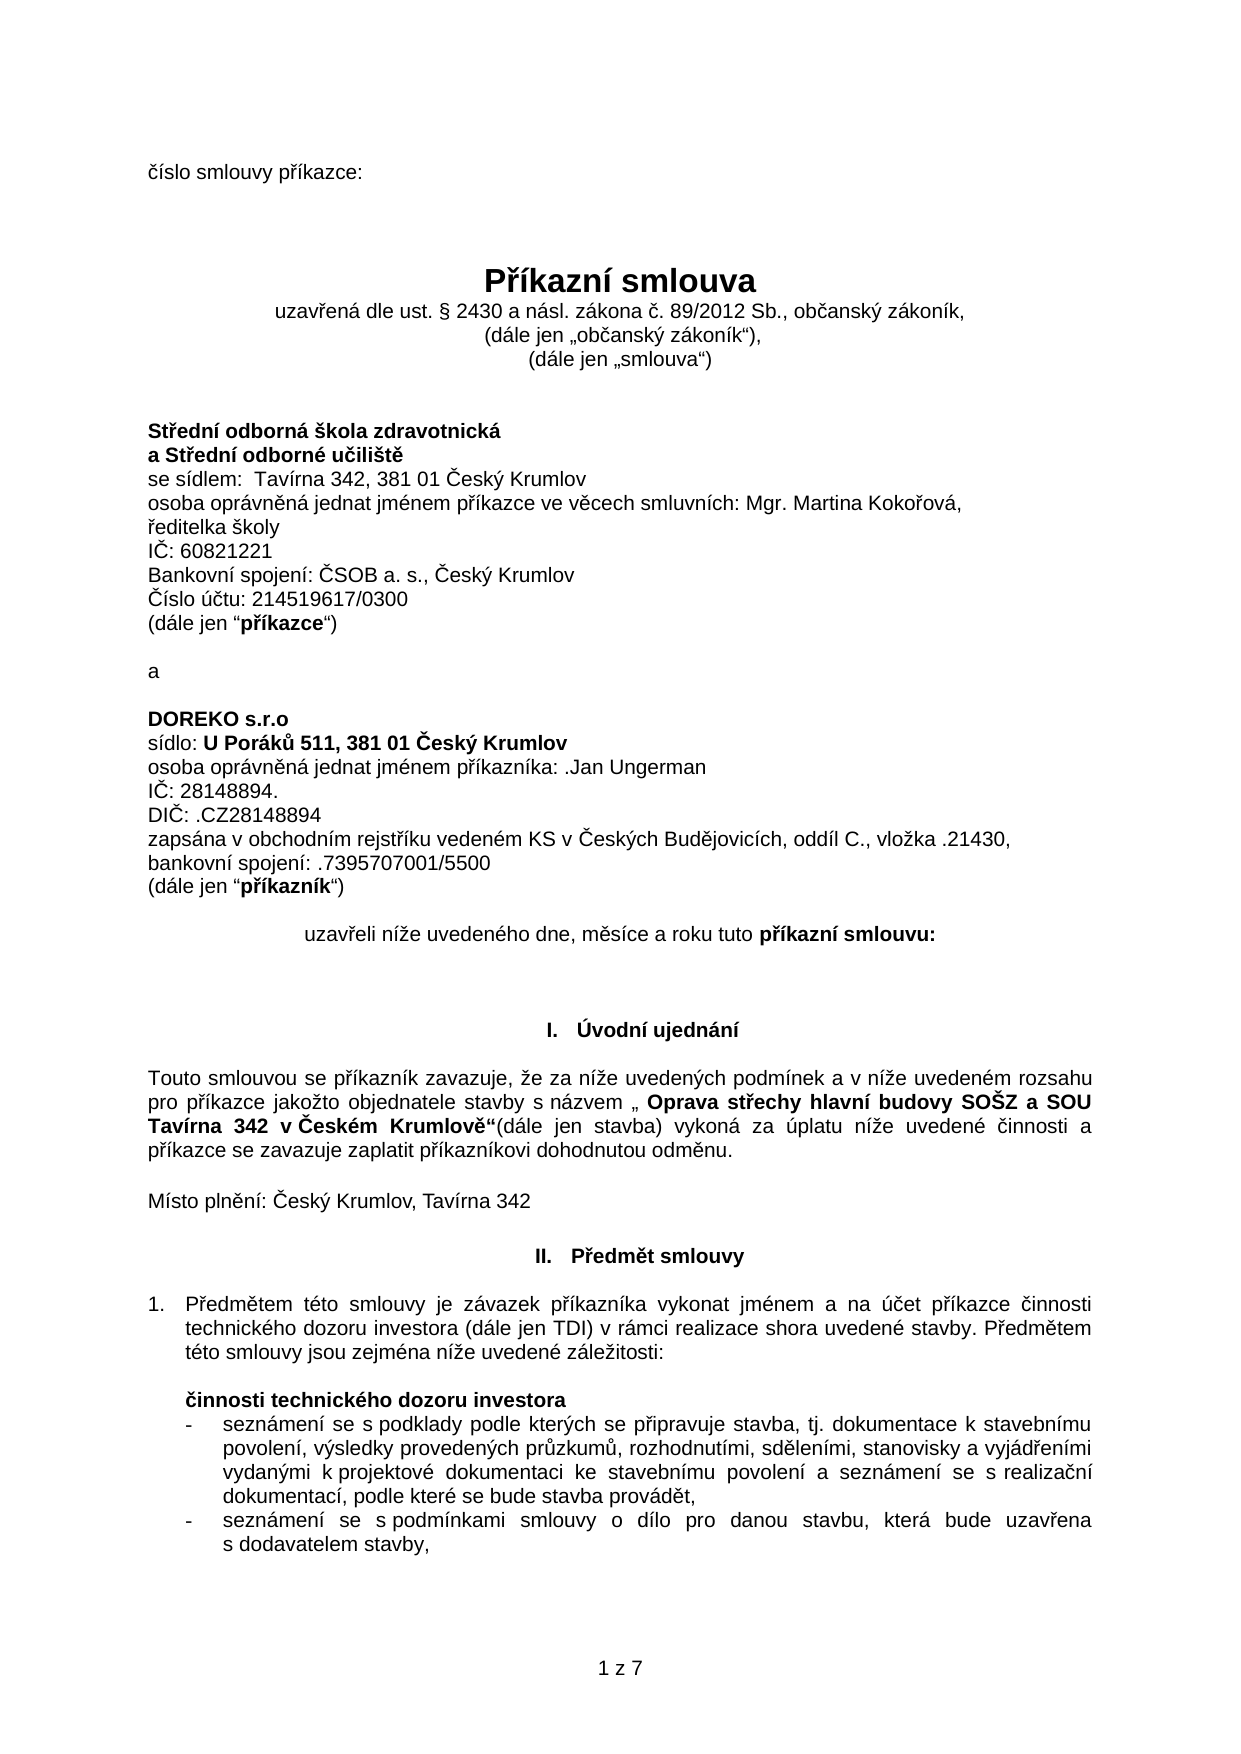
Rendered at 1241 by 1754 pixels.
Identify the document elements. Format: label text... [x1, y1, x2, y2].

text (dále jen “příkazce“) [148, 611, 1093, 635]
list Touto smlouvou se příkazník zavazuje, že za níže uvedených podmínek a v níže uvedeném rozsahu pro příkazce jakožto objednatele stavby s názvem „ Oprava střechy hlavní budovy SOŠZ a SOU Tavírna 342 v Českém Krumlově“(dále jen stavba) vykoná za úplatu níže uvedené činnosti a příkazce se zavazuje zaplatit příkazníkovi dohodnutou odměnu. [148, 1066, 1093, 1162]
text sídlo: U Poráků 511, 381 01 Český Krumlov [148, 731, 1093, 754]
text Příkazní smlouva [148, 261, 1093, 299]
text (dále jen „smlouva“) [148, 347, 1093, 371]
text DOREKO s.r.o [148, 707, 1093, 731]
text osoba oprávněná jednat jménem příkazce ve věcech smluvních: Mgr. Martina Kokořová, [148, 491, 1093, 515]
text IČ: 28148894. [148, 778, 1093, 802]
text Střední odborná škola zdravotnická [148, 419, 1093, 443]
text (dále jen “příkazník“) [148, 874, 1093, 898]
text Bankovní spojení: ČSOB a. s., Český Krumlov [148, 563, 1093, 587]
text osoba oprávněná jednat jménem příkazníka: .Jan Ungerman [148, 754, 1093, 778]
text DIČ: .CZ28148894 [148, 802, 1093, 826]
text Číslo účtu: 214519617/0300 [148, 587, 1093, 611]
text ředitelka školy [148, 515, 1093, 539]
text bankovní spojení: .7395707001/5500 [148, 850, 1093, 874]
text uzavřeli níže uvedeného dne, měsíce a roku tuto příkazní smlouvu: [148, 922, 1093, 946]
list Předmětem této smlouvy je závazek příkazníka vykonat jménem a na účet příkazce činnosti technického dozoru investora (dále jen TDI) v rámci realizace shora uvedené stavby. Předmětem této smlouvy jsou zejména níže uvedené záležitosti: [148, 1292, 1093, 1364]
text činnosti technického dozoru investora [185, 1388, 1093, 1412]
subtitle Předmět smlouvy [204, 1244, 1093, 1268]
text a [148, 659, 1093, 683]
text číslo smlouvy příkazce: [148, 160, 1093, 184]
text se sídlem: Tavírna 342, 381 01 Český Krumlov [148, 467, 1093, 491]
text Místo plnění: Český Krumlov, Tavírna 342 [148, 1189, 1093, 1213]
text zapsána v obchodním rejstříku vedeném KS v Českých Budějovicích, oddíl C., vložka .21430, [148, 826, 1093, 850]
subtitle Úvodní ujednání [204, 1018, 1093, 1042]
text IČ: 60821221 [148, 539, 1093, 563]
text a Střední odborné učiliště [148, 443, 1093, 467]
list seznámení se s podmínkami smlouvy o dílo pro danou stavbu, která bude uzavřena s dodavatelem stavby, [185, 1508, 1093, 1556]
list seznámení se s podklady podle kterých se připravuje stavba, tj. dokumentace k stavebnímu povolení, výsledky provedených průzkumů, rozhodnutími, sděleními, stanovisky a vyjádřeními vydanými k projektové dokumentaci ke stavebnímu povolení a seznámení se s realizační dokumentací, podle které se bude stavba provádět, [185, 1412, 1093, 1508]
text (dále jen „občanský zákoník“), [148, 323, 1093, 347]
text uzavřená dle ust. § 2430 a násl. zákona č. 89/2012 Sb., občanský zákoník, [148, 299, 1093, 323]
